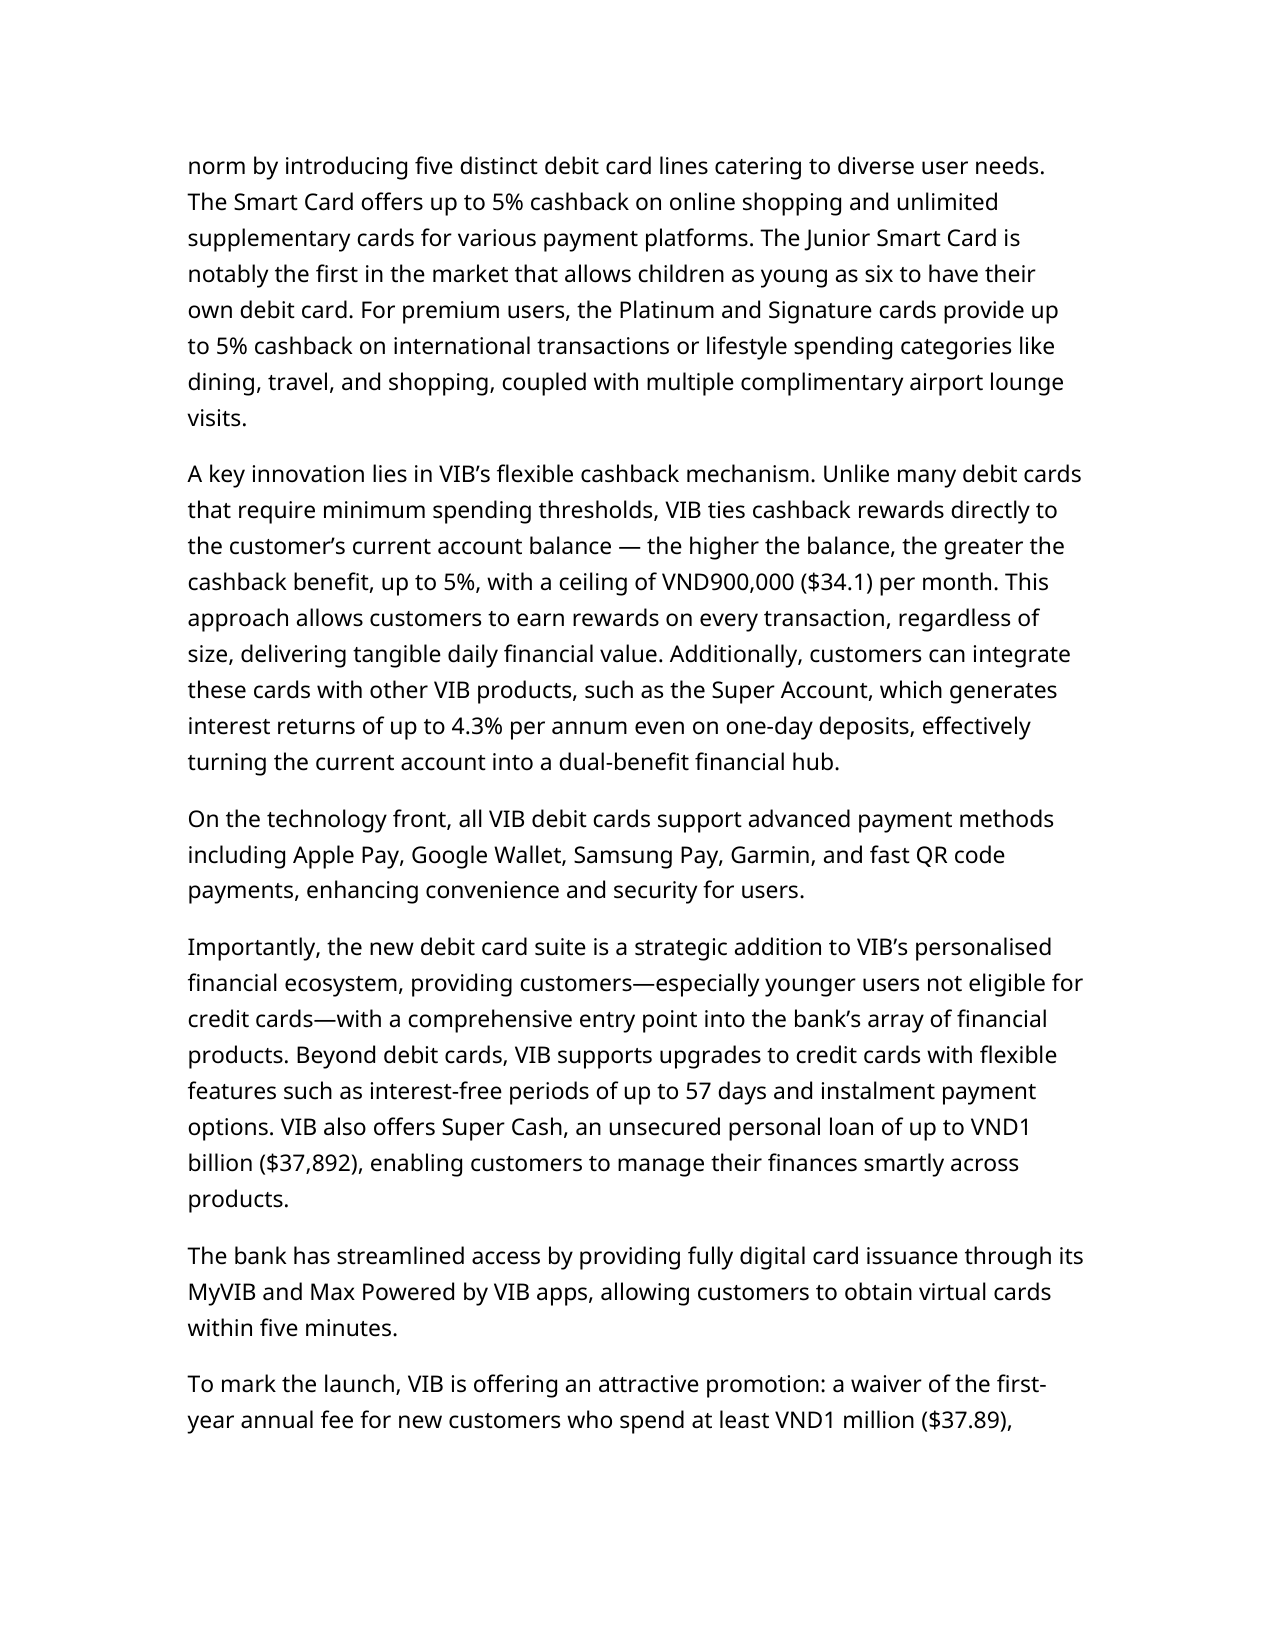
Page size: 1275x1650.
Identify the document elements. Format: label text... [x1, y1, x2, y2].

text Importantly, the new debit card suite is a strategic addition to VIB’s personalised financial ecosystem, providing customers—especially younger users not eligible for credit cards—with a comprehensive entry point into the bank’s array of financial products. Beyond debit cards, VIB supports upgrades to credit cards with flexible features such as interest-free periods of up to 57 days and instalment payment options. VIB also offers Super Cash, an unsecured personal loan of up to VND1 billion ($37,892), enabling customers to manage their finances smartly across products. [187, 931, 1087, 1214]
text On the technology front, all VIB debit cards support advanced payment methods including Apple Pay, Google Wallet, Samsung Pay, Garmin, and fast QR code payments, enhancing convenience and security for users. [187, 803, 1087, 906]
text A key innovation lies in VIB’s flexible cashback mechanism. Unlike many debit cards that require minimum spending thresholds, VIB ties cashback rewards directly to the customer’s current account balance — the higher the balance, the greater the cashback benefit, up to 5%, with a ceiling of VND900,000 ($34.1) per month. This approach allows customers to earn rewards on every transaction, regardless of size, delivering tangible daily financial value. Additionally, customers can integrate these cards with other VIB products, such as the Super Account, which generates interest returns of up to 4.3% per annum even on one-day deposits, effectively turning the current account into a dual-benefit financial hub. [187, 458, 1087, 777]
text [187, 1368, 1087, 1435]
text The bank has streamlined access by providing fully digital card issuance through its MyVIB and Max Powered by VIB apps, allowing customers to obtain virtual cards within five minutes. [187, 1239, 1087, 1343]
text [187, 150, 1087, 433]
